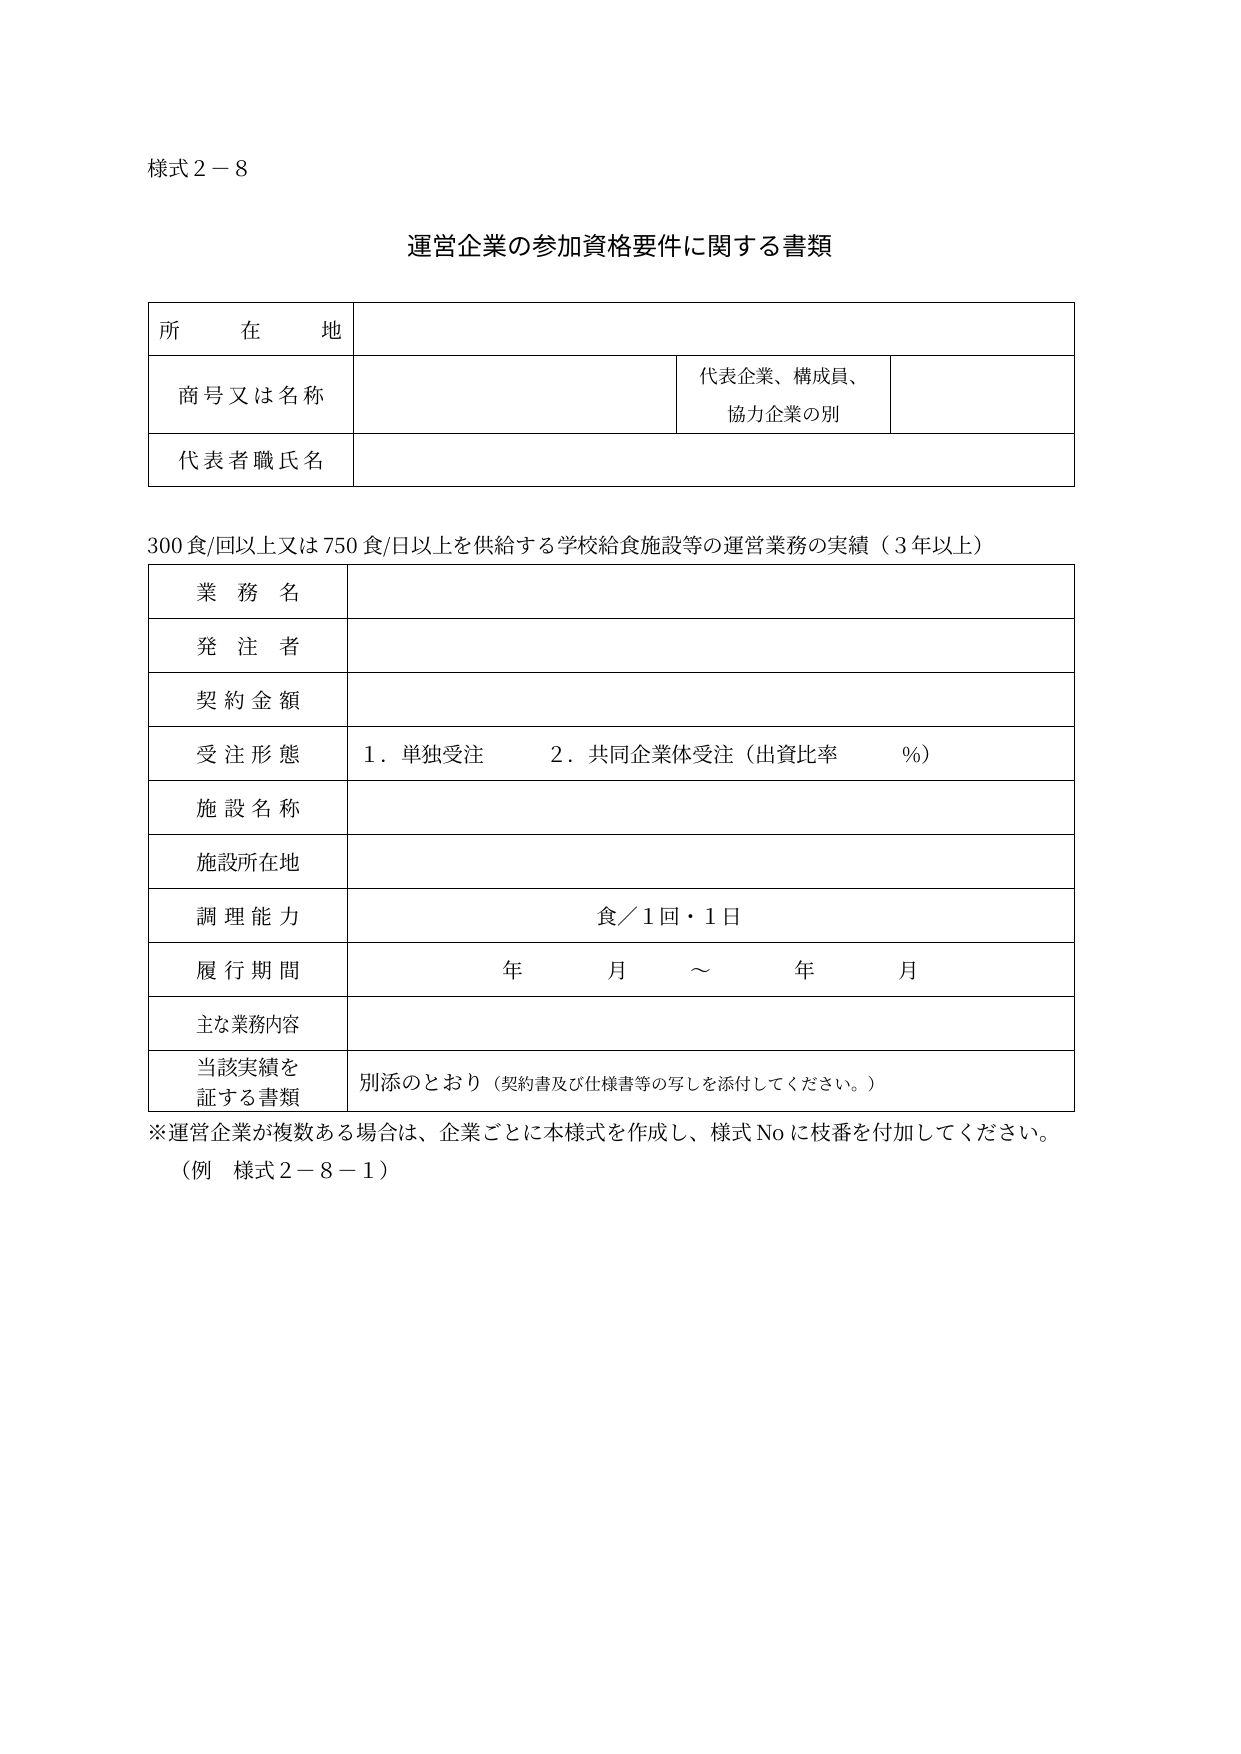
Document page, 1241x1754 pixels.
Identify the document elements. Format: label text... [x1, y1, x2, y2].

text 様式２－８ [148, 149, 1092, 187]
table_cell [348, 997, 1074, 1050]
table_cell [354, 434, 1074, 486]
table_cell 主な業務内容 [149, 997, 347, 1050]
table_cell [348, 673, 1074, 726]
table_cell １．単独受注 ２．共同企業体受注（出資比率 ％） [348, 727, 1074, 780]
text ※運営企業が複数ある場合は、企業ごとに本様式を作成し、様式Noに枝番を付加してください。 [148, 1112, 1092, 1150]
table_cell 施設所在地 [149, 835, 347, 888]
table_cell 契約金額 [149, 673, 347, 726]
table_cell 当該実績を 証する書類 [149, 1051, 347, 1111]
table_header [354, 303, 1074, 355]
table_cell 調理能力 [149, 889, 347, 942]
table_cell 受注形態 [149, 727, 347, 780]
table_cell 食／１回・１日 [348, 889, 1074, 942]
table_cell [348, 781, 1074, 834]
table_header 所在地 [149, 303, 353, 355]
table_cell 代表企業、構成員、 協力企業の別 [677, 356, 890, 433]
table_cell [354, 356, 676, 433]
table_cell 施設名称 [149, 781, 347, 834]
text （例 様式２－８－１） [171, 1150, 1092, 1189]
table_cell [348, 835, 1074, 888]
table_cell 商号又は名称 [149, 356, 353, 433]
table_cell 発注者 [149, 619, 347, 672]
table_cell 代表者職氏名 [149, 434, 353, 486]
table_cell 年 月 ～ 年 月 [348, 943, 1074, 996]
table_cell 別添のとおり（契約書及び仕様書等の写しを添付してください。） [348, 1051, 1074, 1111]
text 300食/回以上又は750食/日以上を供給する学校給食施設等の運営業務の実績（３年以上） [148, 525, 1092, 564]
table_cell 履行期間 [149, 943, 347, 996]
text 運営企業の参加資格要件に関する書類 [148, 225, 1092, 264]
table_cell [891, 356, 1074, 433]
table_header [348, 565, 1074, 618]
table_cell [348, 619, 1074, 672]
table_header 業 務 名 [149, 565, 347, 618]
